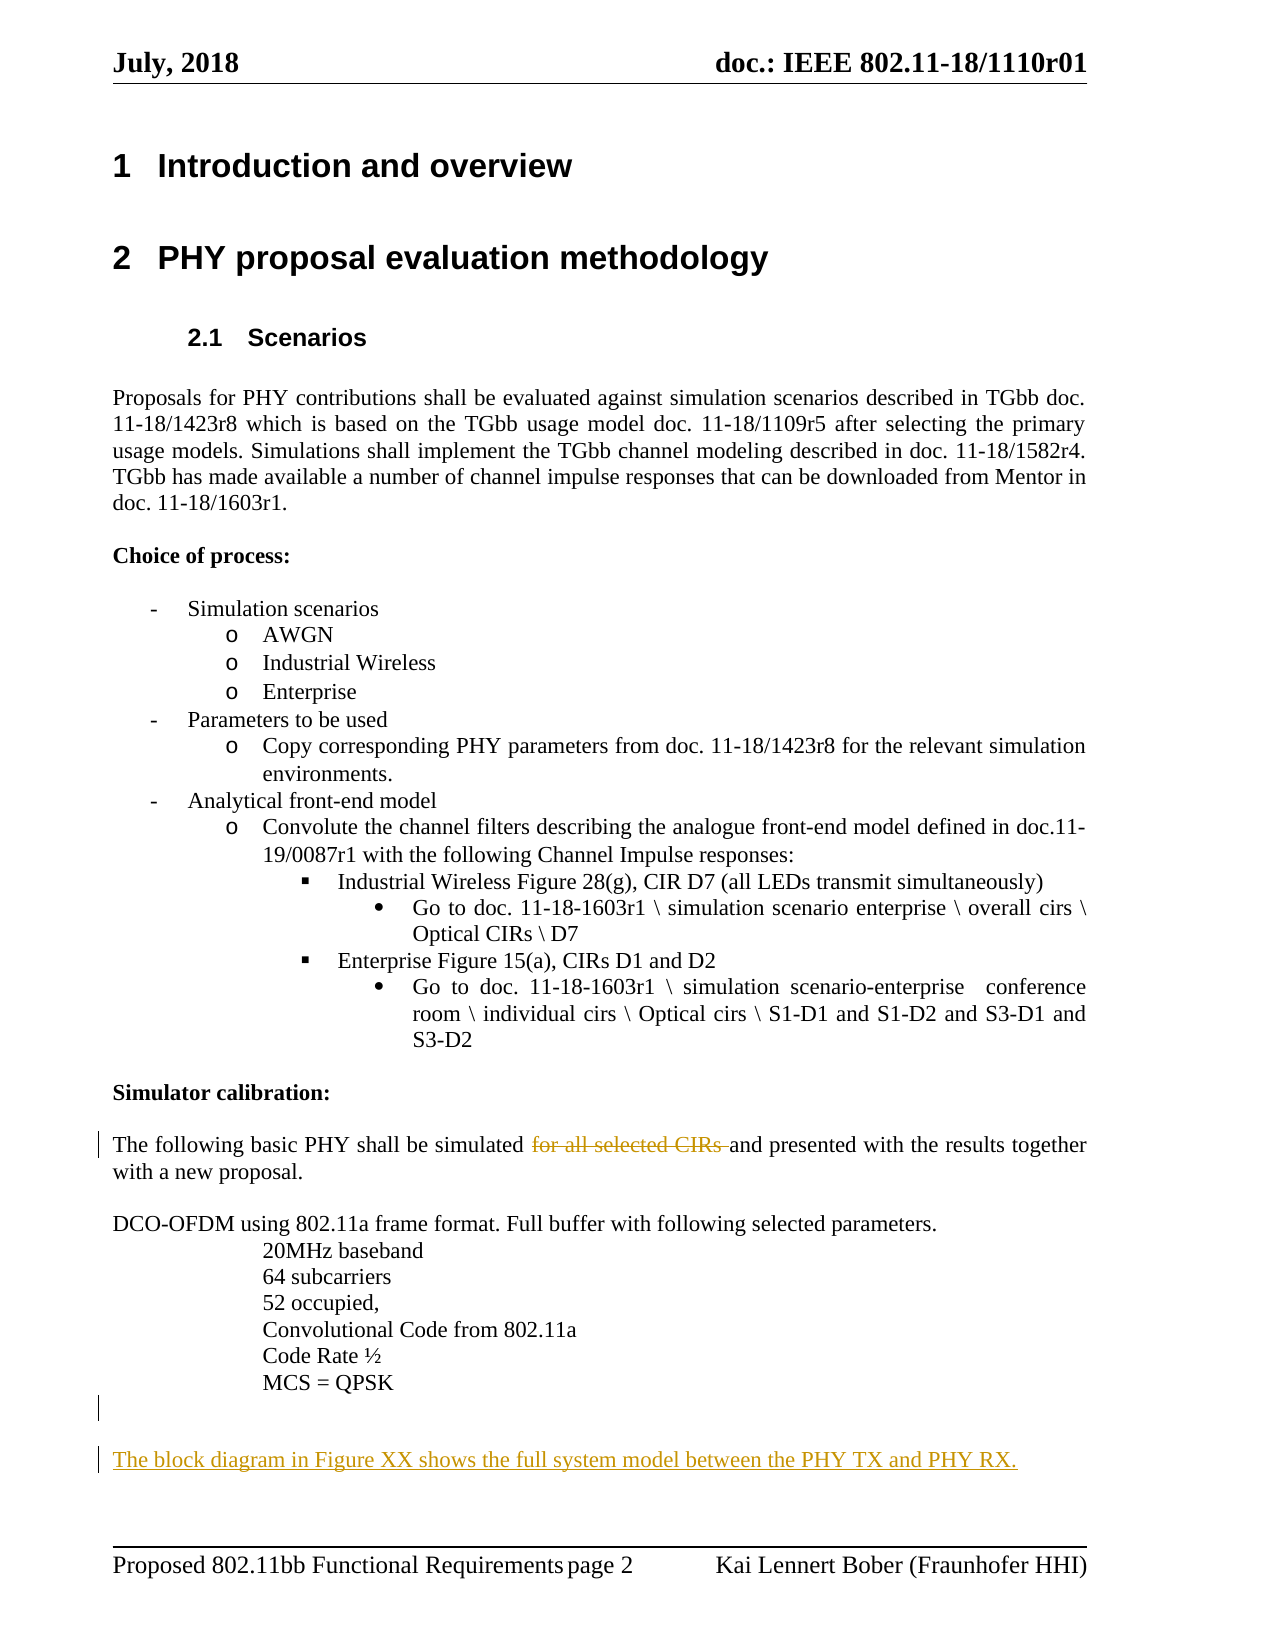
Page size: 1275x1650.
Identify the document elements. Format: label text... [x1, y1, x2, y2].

list Go to doc. 11-18-1603r1 \ simulation scenario enterprise \ overall cirs \ Optical CIRs \ D7 [375, 894, 1087, 947]
text Choice of process: [112, 542, 1087, 568]
text Simulator calibration: [112, 1079, 1087, 1105]
list Simulation scenarios [150, 595, 1087, 621]
list Industrial Wireless [225, 649, 1087, 678]
list Analytical front-end model [150, 787, 1087, 813]
list Convolute the channel filters describing the analogue front-end model defined in doc.11-19/0087r1 with the following Channel Impulse responses: [225, 813, 1087, 868]
list Enterprise Figure 15(a), CIRs D1 and D2 [300, 947, 1087, 973]
subtitle Scenarios [187, 323, 1087, 351]
text Code Rate ½ [262, 1342, 1087, 1368]
list Parameters to be used [150, 706, 1087, 732]
text Proposals for PHY contributions shall be evaluated against simulation scenarios described in TGbb doc. 11-18/1423r8 which is based on the TGbb usage model doc. 11-18/1109r5 after selecting the primary usage models. Simulations shall implement the TGbb channel modeling described in doc. 11-18/1582r4. TGbb has made available a number of channel impulse responses that can be downloaded from Mentor in doc. 11-18/1603r1. [112, 384, 1087, 516]
text 20MHz baseband [262, 1237, 1087, 1263]
list Enterprise [225, 678, 1087, 706]
text DCO-OFDM using 802.11a frame format. Full buffer with following selected parameters. [112, 1210, 1087, 1237]
text 64 subcarriers [262, 1263, 1087, 1289]
text 52 occupied, [262, 1289, 1087, 1316]
text The following basic PHY shall be simulated and presented with the results together with a new proposal. [112, 1131, 1087, 1184]
text MCS = QPSK [262, 1368, 1087, 1395]
list PHY proposal evaluation methodology [112, 238, 1087, 277]
list AWGN [225, 621, 1087, 649]
list Copy corresponding PHY parameters from doc. 11-18/1423r8 for the relevant simulation environments. [225, 732, 1087, 787]
list Go to doc. 11-18-1603r1 \ simulation scenario-enterprise conference room \ individual cirs \ Optical cirs \ S1-D1 and S1-D2 and S3-D1 and S3-D2 [375, 973, 1087, 1052]
list Industrial Wireless Figure 28(g), CIR D7 (all LEDs transmit simultaneously) [300, 868, 1087, 894]
list Introduction and overview [112, 146, 1087, 184]
text Convolutional Code from 802.11a [262, 1316, 1087, 1342]
